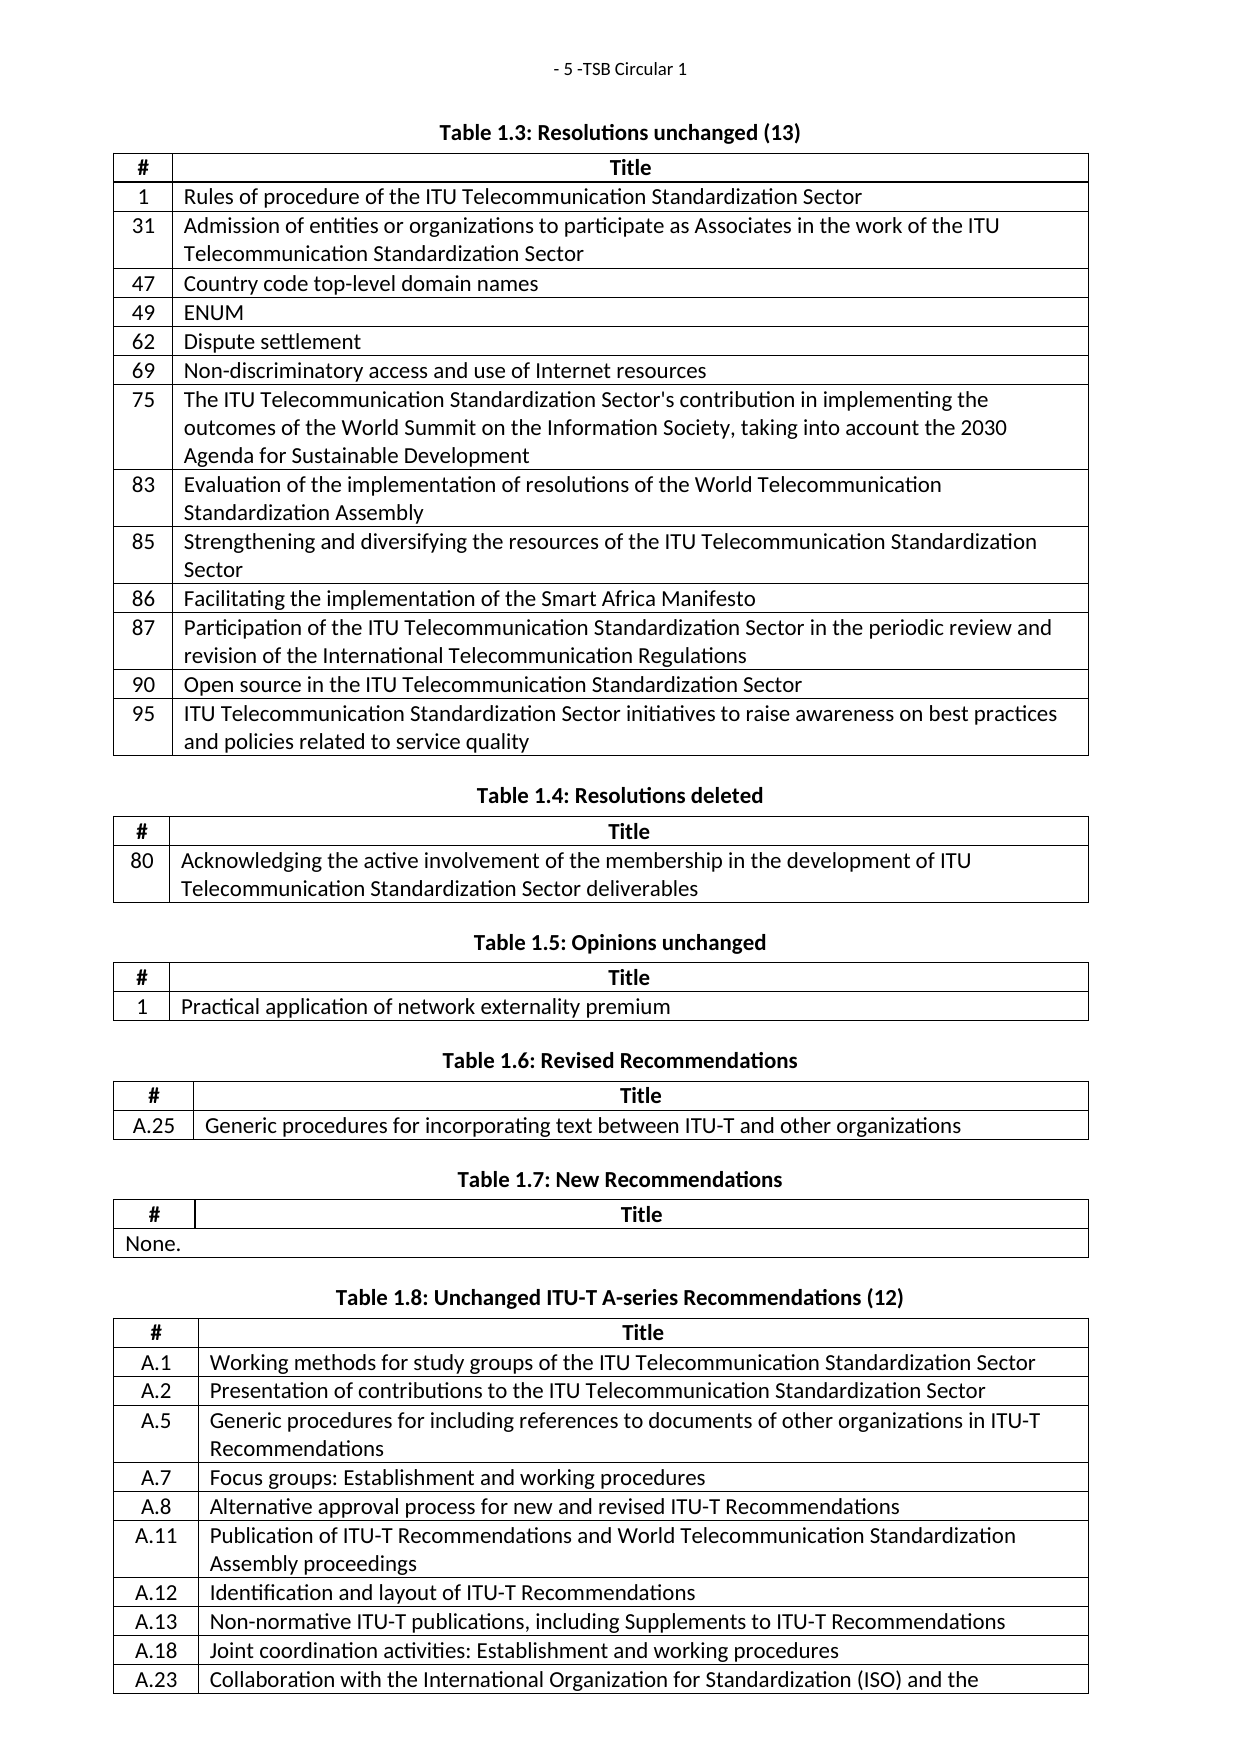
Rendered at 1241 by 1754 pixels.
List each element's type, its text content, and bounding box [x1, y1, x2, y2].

table_cell Country code top-level domain names [173, 269, 1088, 297]
table_cell None. [114, 1229, 1088, 1257]
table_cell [199, 1665, 1088, 1693]
table_cell Focus groups: Establishment and working procedures [199, 1463, 1088, 1491]
table_cell A.7 [114, 1463, 198, 1491]
table_cell Facilitating the implementation of the Smart Africa Manifesto [173, 584, 1088, 612]
table_cell A.12 [114, 1578, 198, 1606]
table_cell Practical application of network externality premium [170, 992, 1088, 1020]
table_cell 83 [114, 470, 172, 526]
table_cell 75 [114, 385, 172, 469]
table_cell 31 [114, 212, 172, 268]
table_cell Non-normative ITU-T publications, including Supplements to ITU-T Recommendations [199, 1607, 1088, 1635]
table_header Title [194, 1082, 1088, 1110]
table_header # [114, 1082, 193, 1110]
table_cell Generic procedures for including references to documents of other organizations in ITU-T Recommendations [199, 1406, 1088, 1462]
table_cell A.25 [114, 1111, 193, 1139]
table_cell 47 [114, 269, 172, 297]
table_cell A.11 [114, 1521, 198, 1577]
table_header Title [170, 963, 1088, 991]
title Table 1.5: Opinions unchanged [113, 928, 1127, 956]
table_cell A.13 [114, 1607, 198, 1635]
table_header Title [170, 817, 1088, 845]
title Table 1.7: New Recommendations [113, 1165, 1127, 1193]
table_header # [114, 154, 172, 181]
table_cell Alternative approval process for new and revised ITU-T Recommendations [199, 1492, 1088, 1520]
table_header # [114, 963, 169, 991]
table_cell 86 [114, 584, 172, 612]
table_cell A.5 [114, 1406, 198, 1462]
table_cell ITU Telecommunication Standardization Sector initiatives to raise awareness on best practices and policies related to service quality [173, 699, 1088, 755]
table_cell Open source in the ITU Telecommunication Standardization Sector [173, 670, 1088, 698]
table_cell 62 [114, 327, 172, 355]
table_header Title [199, 1319, 1088, 1347]
table_cell 49 [114, 298, 172, 326]
table_cell Participation of the ITU Telecommunication Standardization Sector in the periodic review and revision of the International Telecommunication Regulations [173, 613, 1088, 669]
table_cell The ITU Telecommunication Standardization Sector's contribution in implementing the outcomes of the World Summit on the Information Society, taking into account the 2030 Agenda for Sustainable Development [173, 385, 1088, 469]
table_cell 87 [114, 613, 172, 669]
table_cell A.8 [114, 1492, 198, 1520]
table_cell 1 [114, 183, 172, 211]
table_cell ENUM [173, 298, 1088, 326]
title Table 1.6: Revised Recommendations [113, 1046, 1127, 1074]
table_cell Rules of procedure of the ITU Telecommunication Standardization Sector [173, 183, 1088, 211]
table_cell Working methods for study groups of the ITU Telecommunication Standardization Sector [199, 1348, 1088, 1376]
table_cell Strengthening and diversifying the resources of the ITU Telecommunication Standardization Sector [173, 527, 1088, 583]
table_cell A.2 [114, 1377, 198, 1405]
table_header # [114, 817, 169, 845]
title Table 1.4: Resolutions deleted [113, 781, 1127, 809]
table_cell Generic procedures for incorporating text between ITU-T and other organizations [194, 1111, 1088, 1139]
table_cell 1 [114, 992, 169, 1020]
table_cell 69 [114, 356, 172, 384]
table_cell A.1 [114, 1348, 198, 1376]
table_header Title [173, 154, 1088, 181]
table_cell Identification and layout of ITU-T Recommendations [199, 1578, 1088, 1606]
table_cell Dispute settlement [173, 327, 1088, 355]
title Table 1.3: Resolutions unchanged (13) [113, 118, 1127, 146]
table_cell 90 [114, 670, 172, 698]
table_header # [114, 1200, 194, 1228]
title Table 1.8: Unchanged ITU-T A-series Recommendations (12) [113, 1283, 1127, 1311]
table_cell A.23 [114, 1665, 198, 1693]
table_header # [114, 1319, 198, 1347]
table_cell Evaluation of the implementation of resolutions of the World Telecommunication Standardization Assembly [173, 470, 1088, 526]
table_cell 95 [114, 699, 172, 755]
table_cell Acknowledging the active involvement of the membership in the development of ITU Telecommunication Standardization Sector deliverables [170, 846, 1088, 902]
table_cell Presentation of contributions to the ITU Telecommunication Standardization Sector [199, 1377, 1088, 1405]
table_cell Joint coordination activities: Establishment and working procedures [199, 1636, 1088, 1664]
table_cell A.18 [114, 1636, 198, 1664]
table_cell Admission of entities or organizations to participate as Associates in the work of the ITU Telecommunication Standardization Sector [173, 212, 1088, 268]
table_cell 80 [114, 846, 169, 902]
table_cell Non-discriminatory access and use of Internet resources [173, 356, 1088, 384]
table_header Title [196, 1200, 1088, 1228]
table_cell 85 [114, 527, 172, 583]
table_cell Publication of ITU-T Recommendations and World Telecommunication Standardization Assembly proceedings [199, 1521, 1088, 1577]
